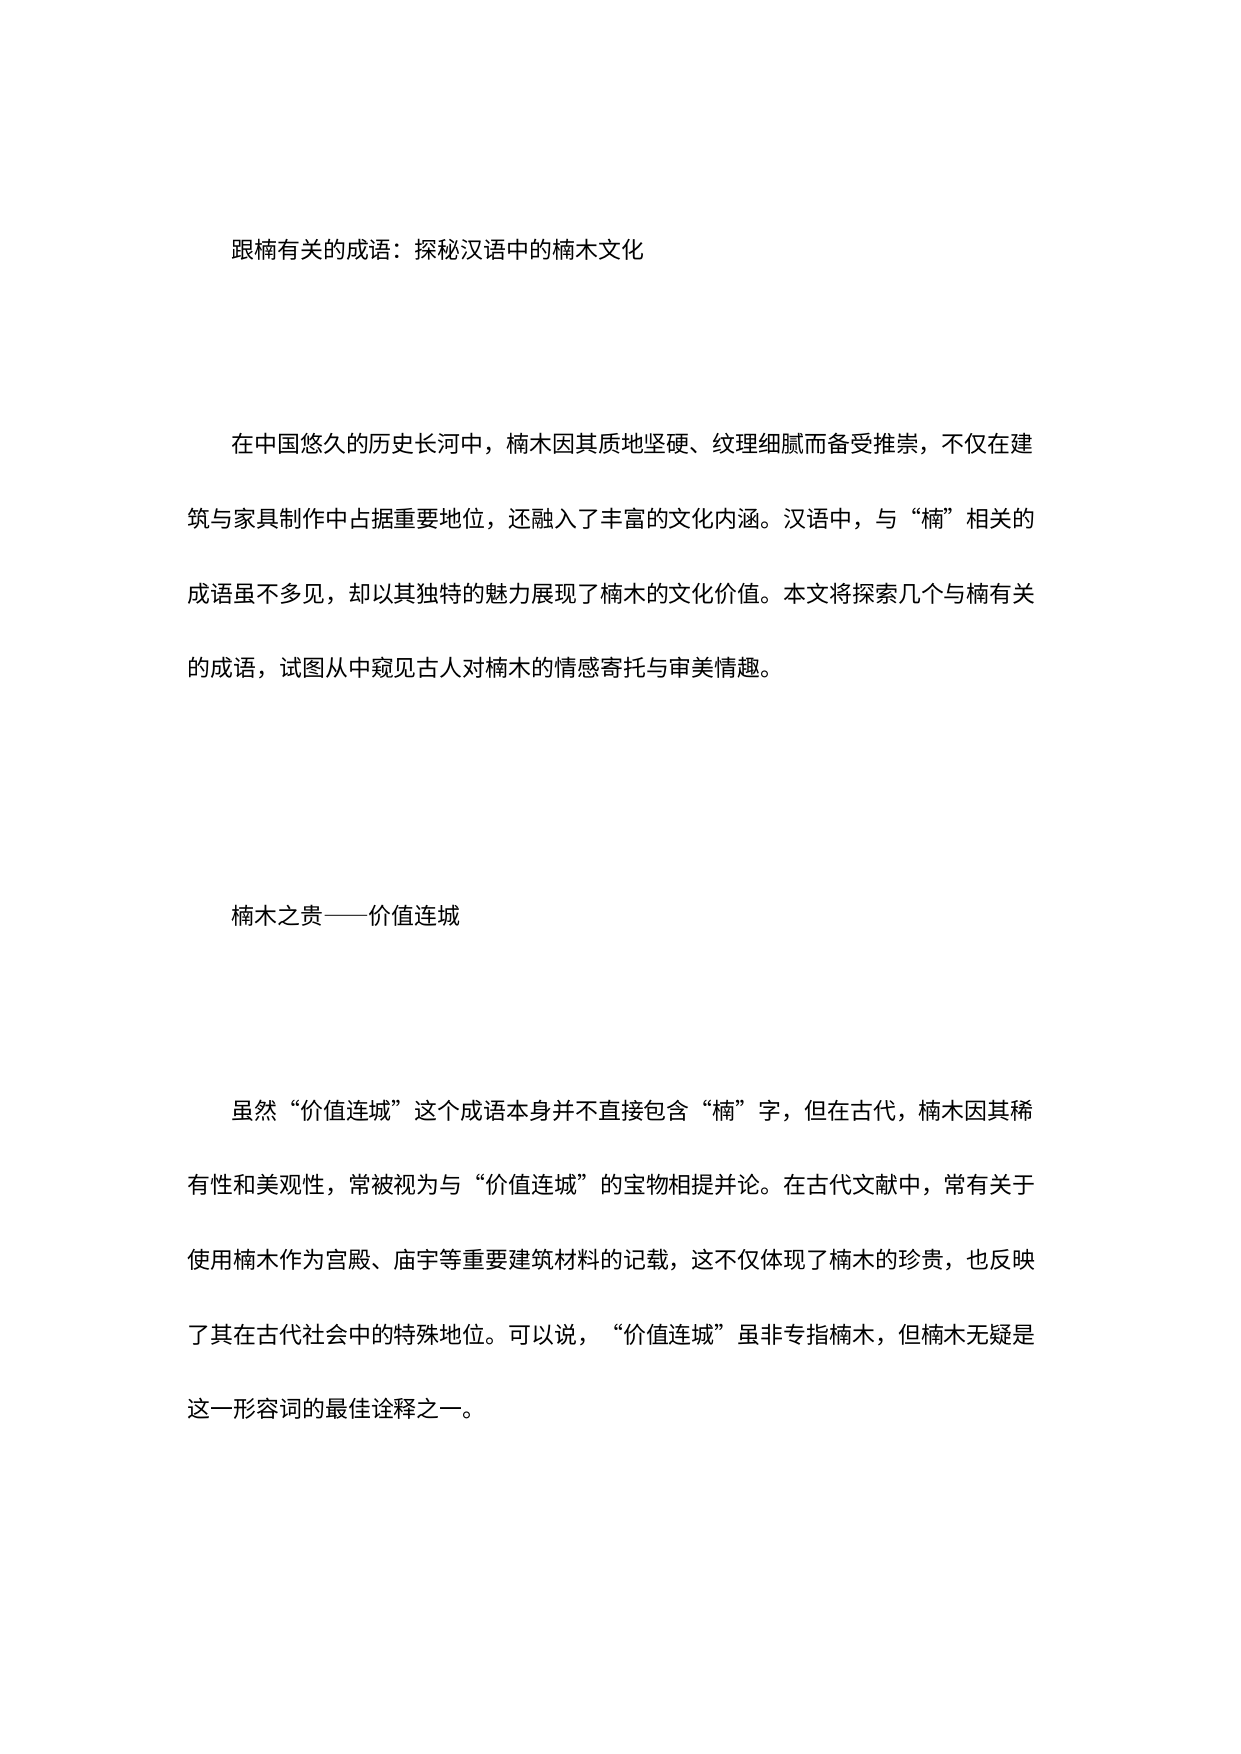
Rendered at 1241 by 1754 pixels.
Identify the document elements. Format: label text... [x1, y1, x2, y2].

text 跟楠有关的成语：探秘汉语中的楠木文化 [187, 216, 1053, 281]
text 在中国悠久的历史长河中，楠木因其质地坚硬、纹理细腻而备受推崇，不仅在建筑与家具制作中占据重要地位，还融入了丰富的文化内涵。汉语中，与“楠”相关的成语虽不多见，却以其独特的魅力展现了楠木的文化价值。本文将探索几个与楠有关的成语，试图从中窥见古人对楠木的情感寄托与审美情趣。 [187, 410, 1053, 699]
text 虽然“价值连城”这个成语本身并不直接包含“楠”字，但在古代，楠木因其稀有性和美观性，常被视为与“价值连城”的宝物相提并论。在古代文献中，常有关于使用楠木作为宫殿、庙宇等重要建筑材料的记载，这不仅体现了楠木的珍贵，也反映了其在古代社会中的特殊地位。可以说，“价值连城”虽非专指楠木，但楠木无疑是这一形容词的最佳诠释之一。 [187, 1077, 1053, 1441]
text 楠木之贵——价值连城 [187, 882, 1053, 947]
